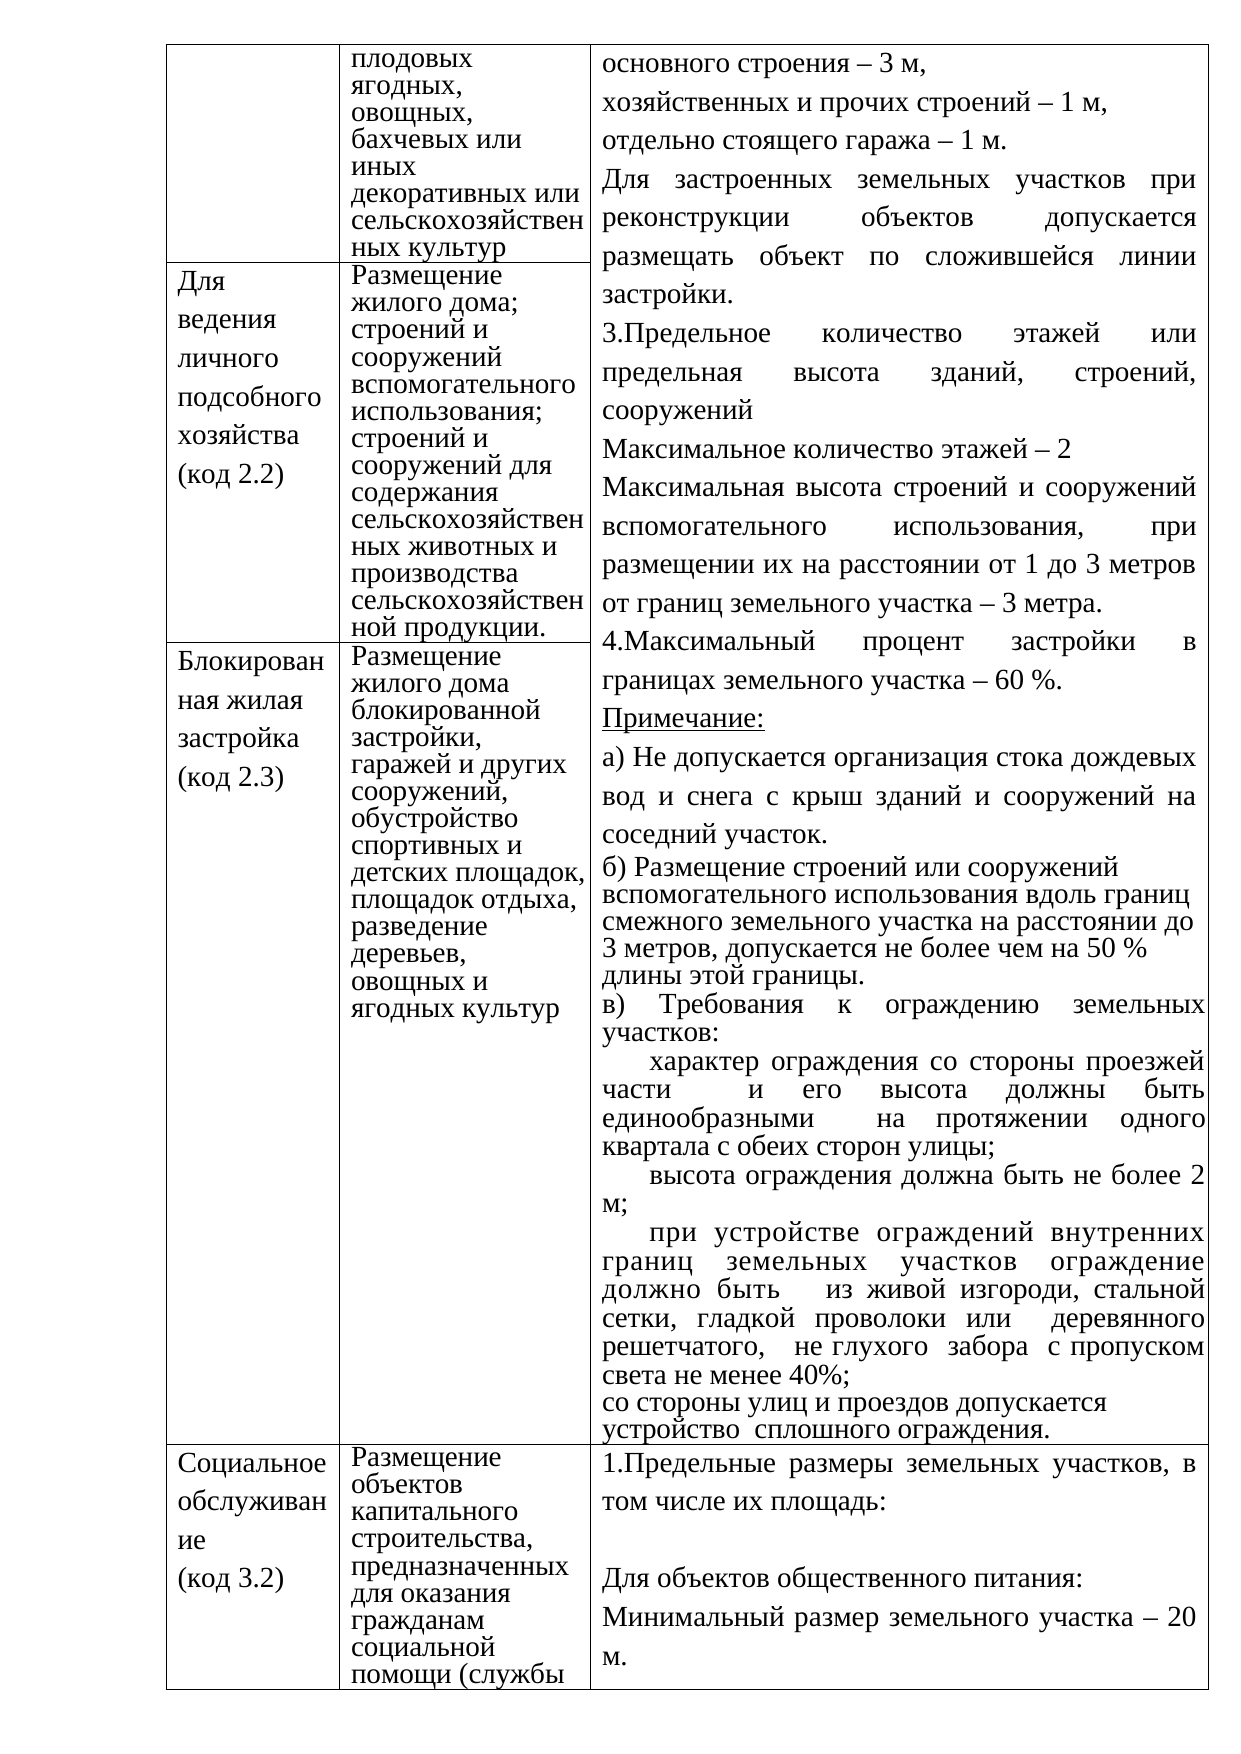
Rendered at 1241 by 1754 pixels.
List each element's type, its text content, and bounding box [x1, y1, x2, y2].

table_cell Блокированная жилая застройка (код 2.3) [167, 643, 339, 1444]
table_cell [167, 1445, 339, 1689]
table_cell Размещение жилого дома блокированной застройки, гаражей и других сооружений, обустройство спортивных и детских площадок, площадок отдыха, разведение деревьев, овощных и ягодных культур [340, 643, 590, 1444]
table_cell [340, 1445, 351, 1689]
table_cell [591, 1445, 1208, 1689]
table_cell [167, 45, 339, 262]
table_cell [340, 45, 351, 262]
table_cell Для ведения личного подсобного хозяйства (код 2.2) [167, 263, 339, 642]
